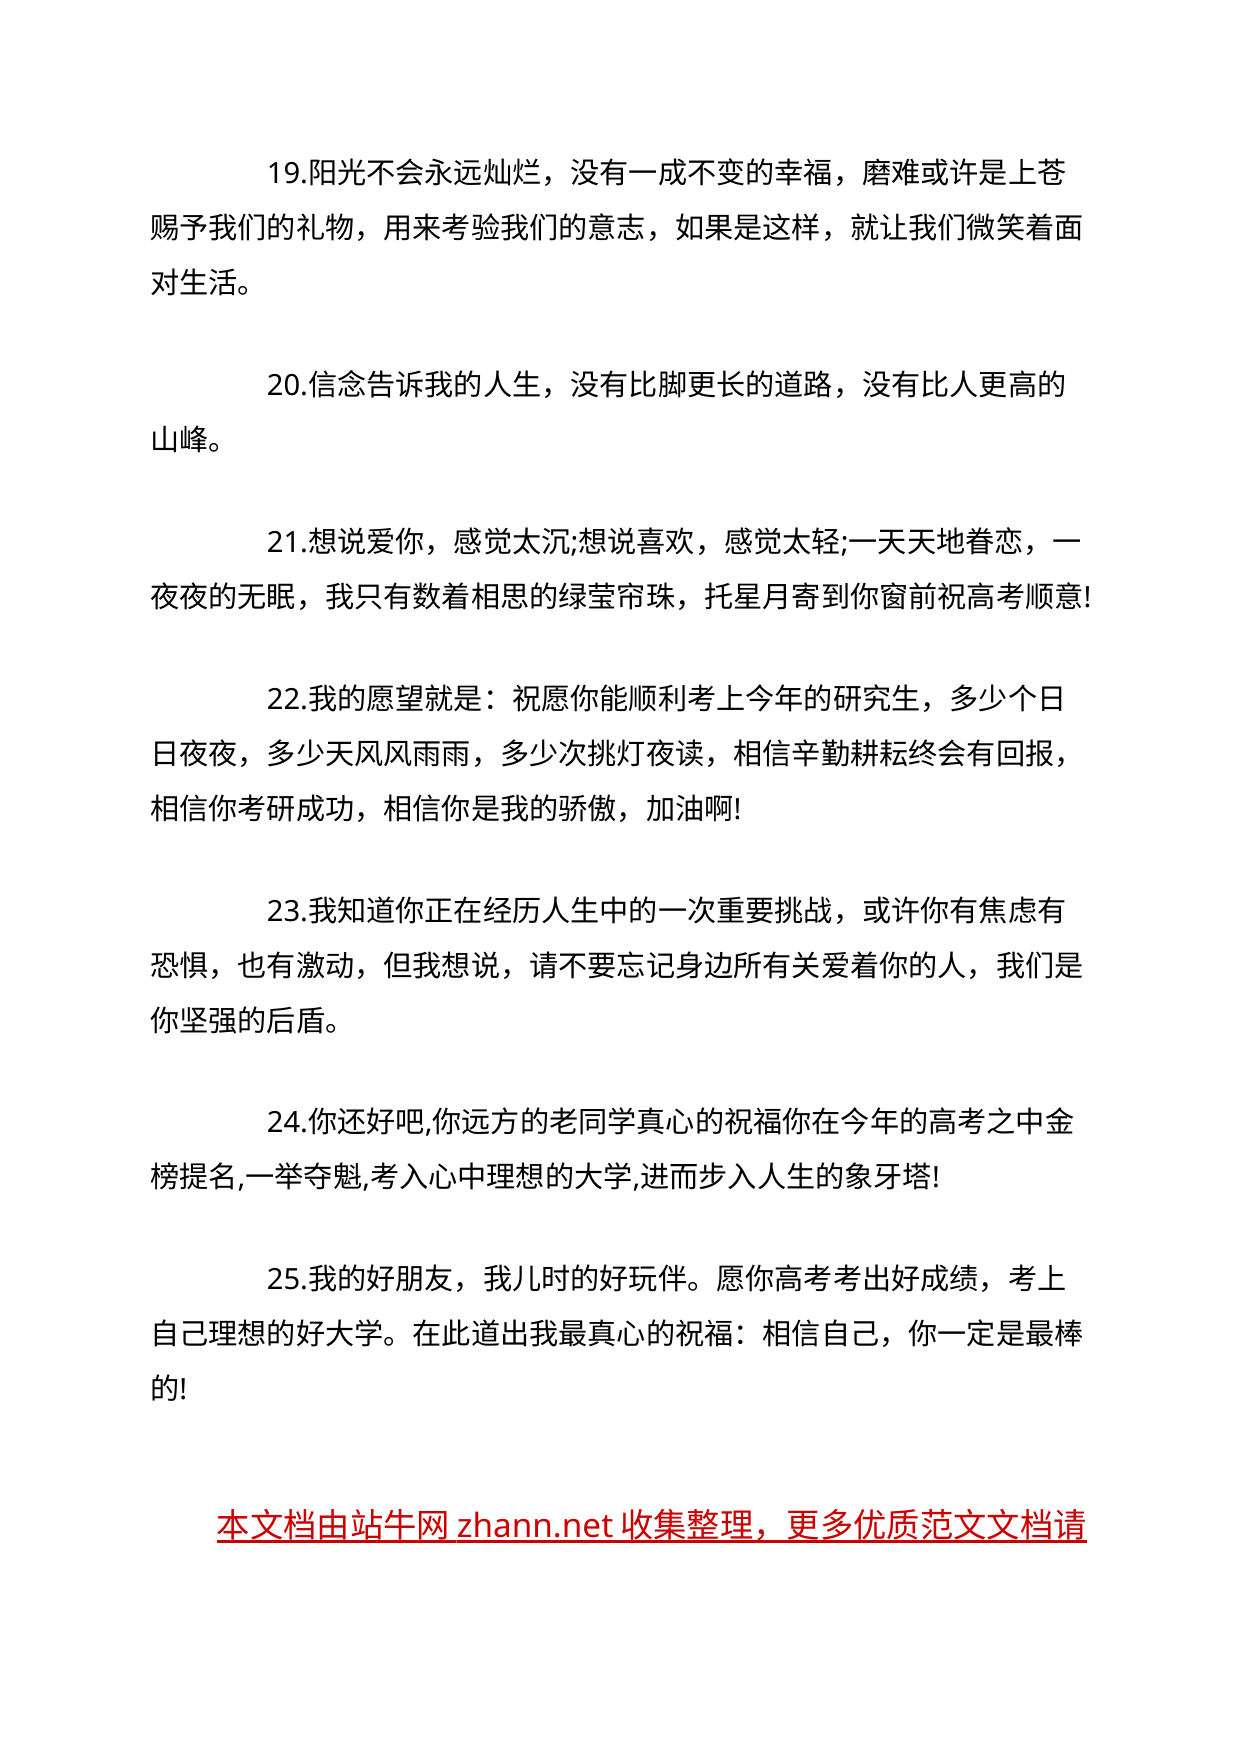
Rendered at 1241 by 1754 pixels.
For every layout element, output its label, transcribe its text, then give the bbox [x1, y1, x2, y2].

text 24.你还好吧,你远方的老同学真心的祝福你在今年的高考之中金榜提名,一举夺魁,考入心中理想的大学,进而步入人生的象牙塔! [150, 1099, 1090, 1196]
text 22.我的愿望就是：祝愿你能顺利考上今年的研究生，多少个日日夜夜，多少天风风雨雨，多少次挑灯夜读，相信辛勤耕耘终会有回报，相信你考研成功，相信你是我的骄傲，加油啊! [150, 675, 1090, 828]
text 21.想说爱你，感觉太沉;想说喜欢，感觉太轻;一天天地眷恋，一夜夜的无眠，我只有数着相思的绿莹帘珠，托星月寄到你窗前祝高考顺意! [150, 518, 1090, 616]
text 20.信念告诉我的人生，没有比脚更长的道路，没有比人更高的山峰。 [150, 362, 1090, 459]
text 19.阳光不会永远灿烂，没有一成不变的幸福，磨难或许是上苍赐予我们的礼物，用来考验我们的意志，如果是这样，就让我们微笑着面对生活。 [150, 150, 1090, 302]
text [150, 1499, 1090, 1547]
text 23.我知道你正在经历人生中的一次重要挑战，或许你有焦虑有恐惧，也有激动，但我想说，请不要忘记身边所有关爱着你的人，我们是你坚强的后盾。 [150, 887, 1090, 1039]
text 25.我的好朋友，我儿时的好玩伴。愿你高考考出好成绩，考上自己理想的好大学。在此道出我最真心的祝福：相信自己，你一定是最棒的! [150, 1256, 1090, 1408]
